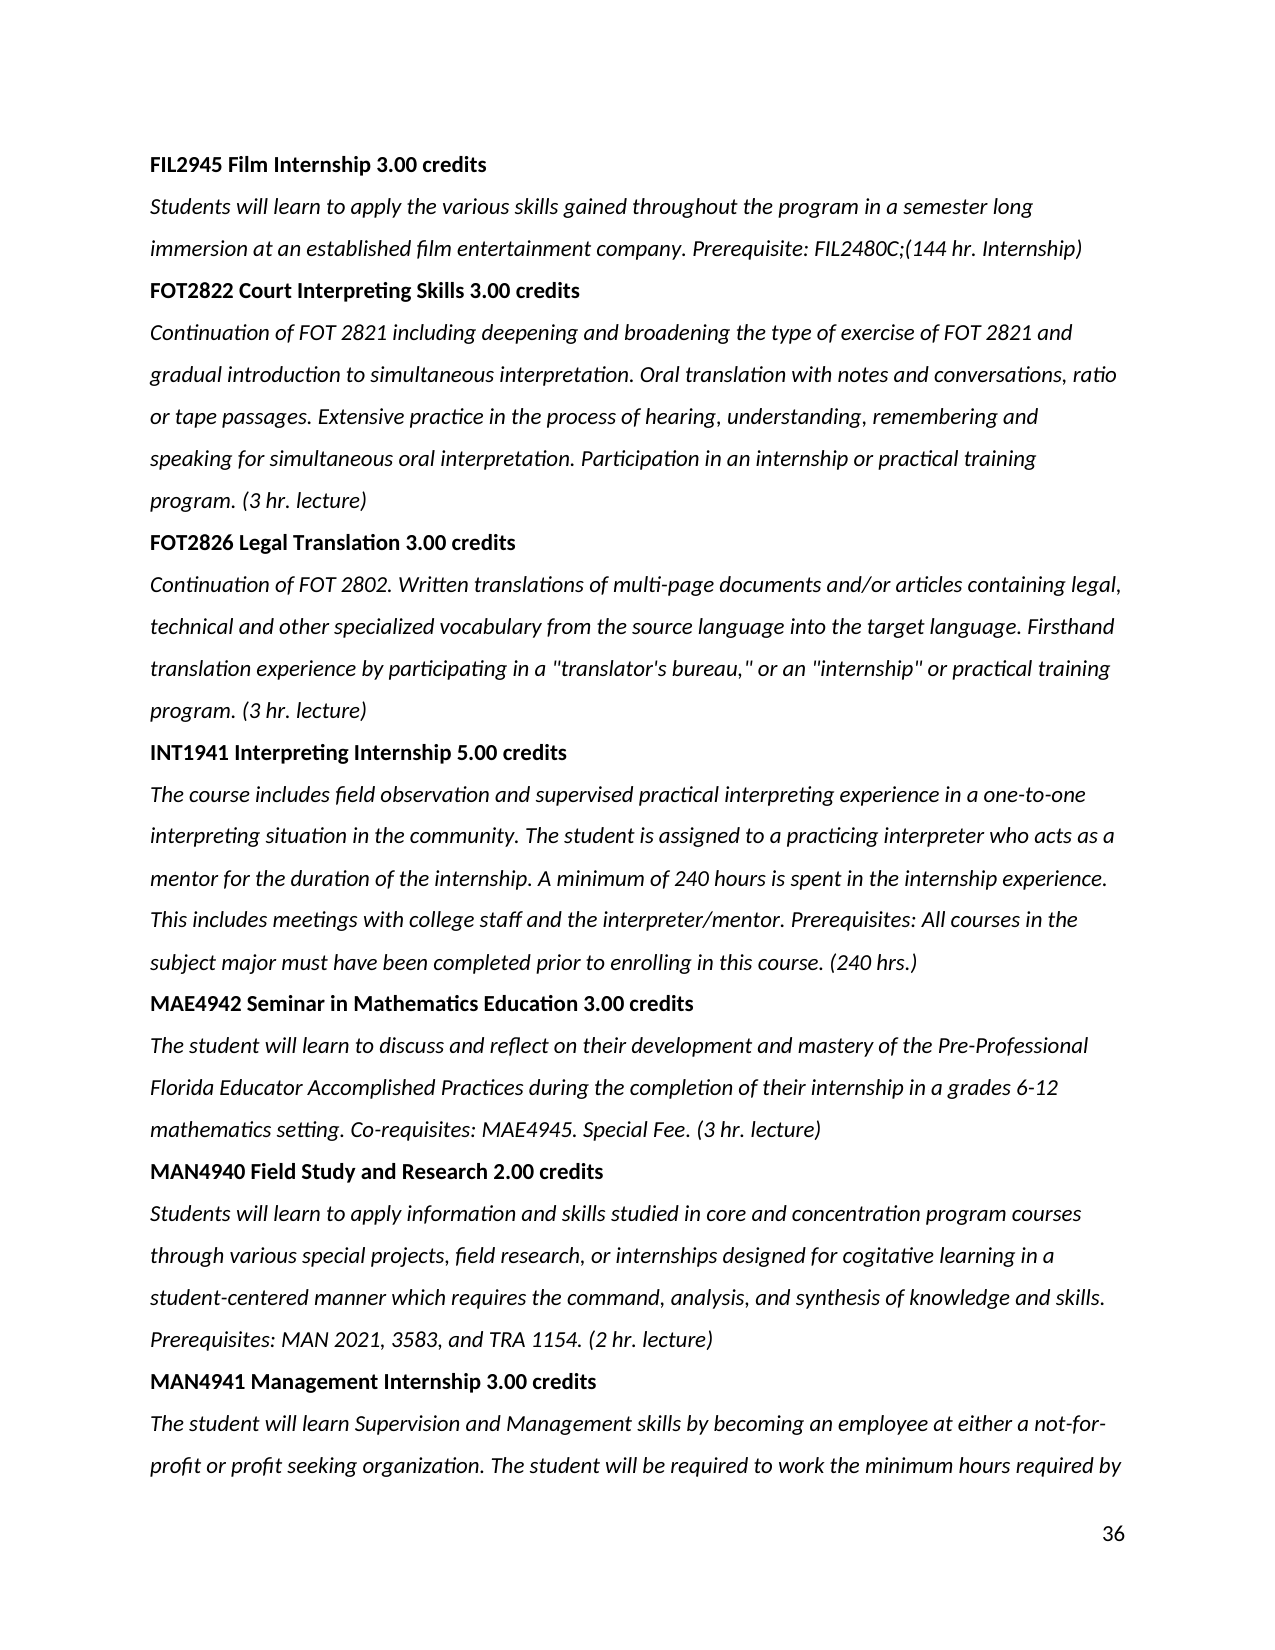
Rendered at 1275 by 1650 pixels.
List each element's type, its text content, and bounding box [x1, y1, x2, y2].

text FOT2822 Court Interpreting Skills 3.00 credits [150, 276, 1125, 304]
text Students will learn to apply information and skills studied in core and concentration program courses through various special projects, field research, or internships designed for cogitative learning in a student-centered manner which requires the command, analysis, and synthesis of knowledge and skills. Prerequisites: MAN 2021, 3583, and TRA 1154. (2 hr. lecture) [150, 1199, 1125, 1353]
text MAE4942 Seminar in Mathematics Education 3.00 credits [150, 989, 1125, 1018]
text FOT2826 Legal Translation 3.00 credits [150, 528, 1125, 556]
text Students will learn to apply the various skills gained throughout the program in a semester long immersion at an established film entertainment company. Prerequisite: FIL2480C;(144 hr. Internship) [150, 192, 1125, 262]
text MAN4941 Management Internship 3.00 credits [150, 1367, 1125, 1395]
text Continuation of FOT 2821 including deepening and broadening the type of exercise of FOT 2821 and gradual introduction to simultaneous interpretation. Oral translation with notes and conversations, ratio or tape passages. Extensive practice in the process of hearing, understanding, remembering and speaking for simultaneous oral interpretation. Participation in an internship or practical training program. (3 hr. lecture) [150, 318, 1125, 514]
text Continuation of FOT 2802. Written translations of multi-page documents and/or articles containing legal, technical and other specialized vocabulary from the source language into the target language. Firsthand translation experience by participating in a "translator's bureau," or an "internship" or practical training program. (3 hr. lecture) [150, 570, 1125, 724]
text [150, 1409, 1125, 1479]
text FIL2945 Film Internship 3.00 credits [150, 150, 1125, 178]
text INT1941 Interpreting Internship 5.00 credits [150, 738, 1125, 766]
text The student will learn to discuss and reflect on their development and mastery of the Pre-Professional Florida Educator Accomplished Practices during the completion of their internship in a grades 6-12 mathematics setting. Co-requisites: MAE4945. Special Fee. (3 hr. lecture) [150, 1032, 1125, 1143]
text MAN4940 Field Study and Research 2.00 credits [150, 1157, 1125, 1186]
text The course includes field observation and supervised practical interpreting experience in a one-to-one interpreting situation in the community. The student is assigned to a practicing interpreter who acts as a mentor for the duration of the internship. A minimum of 240 hours is spent in the internship experience. This includes meetings with college staff and the interpreter/mentor. Prerequisites: All courses in the subject major must have been completed prior to enrolling in this course. (240 hrs.) [150, 780, 1125, 976]
